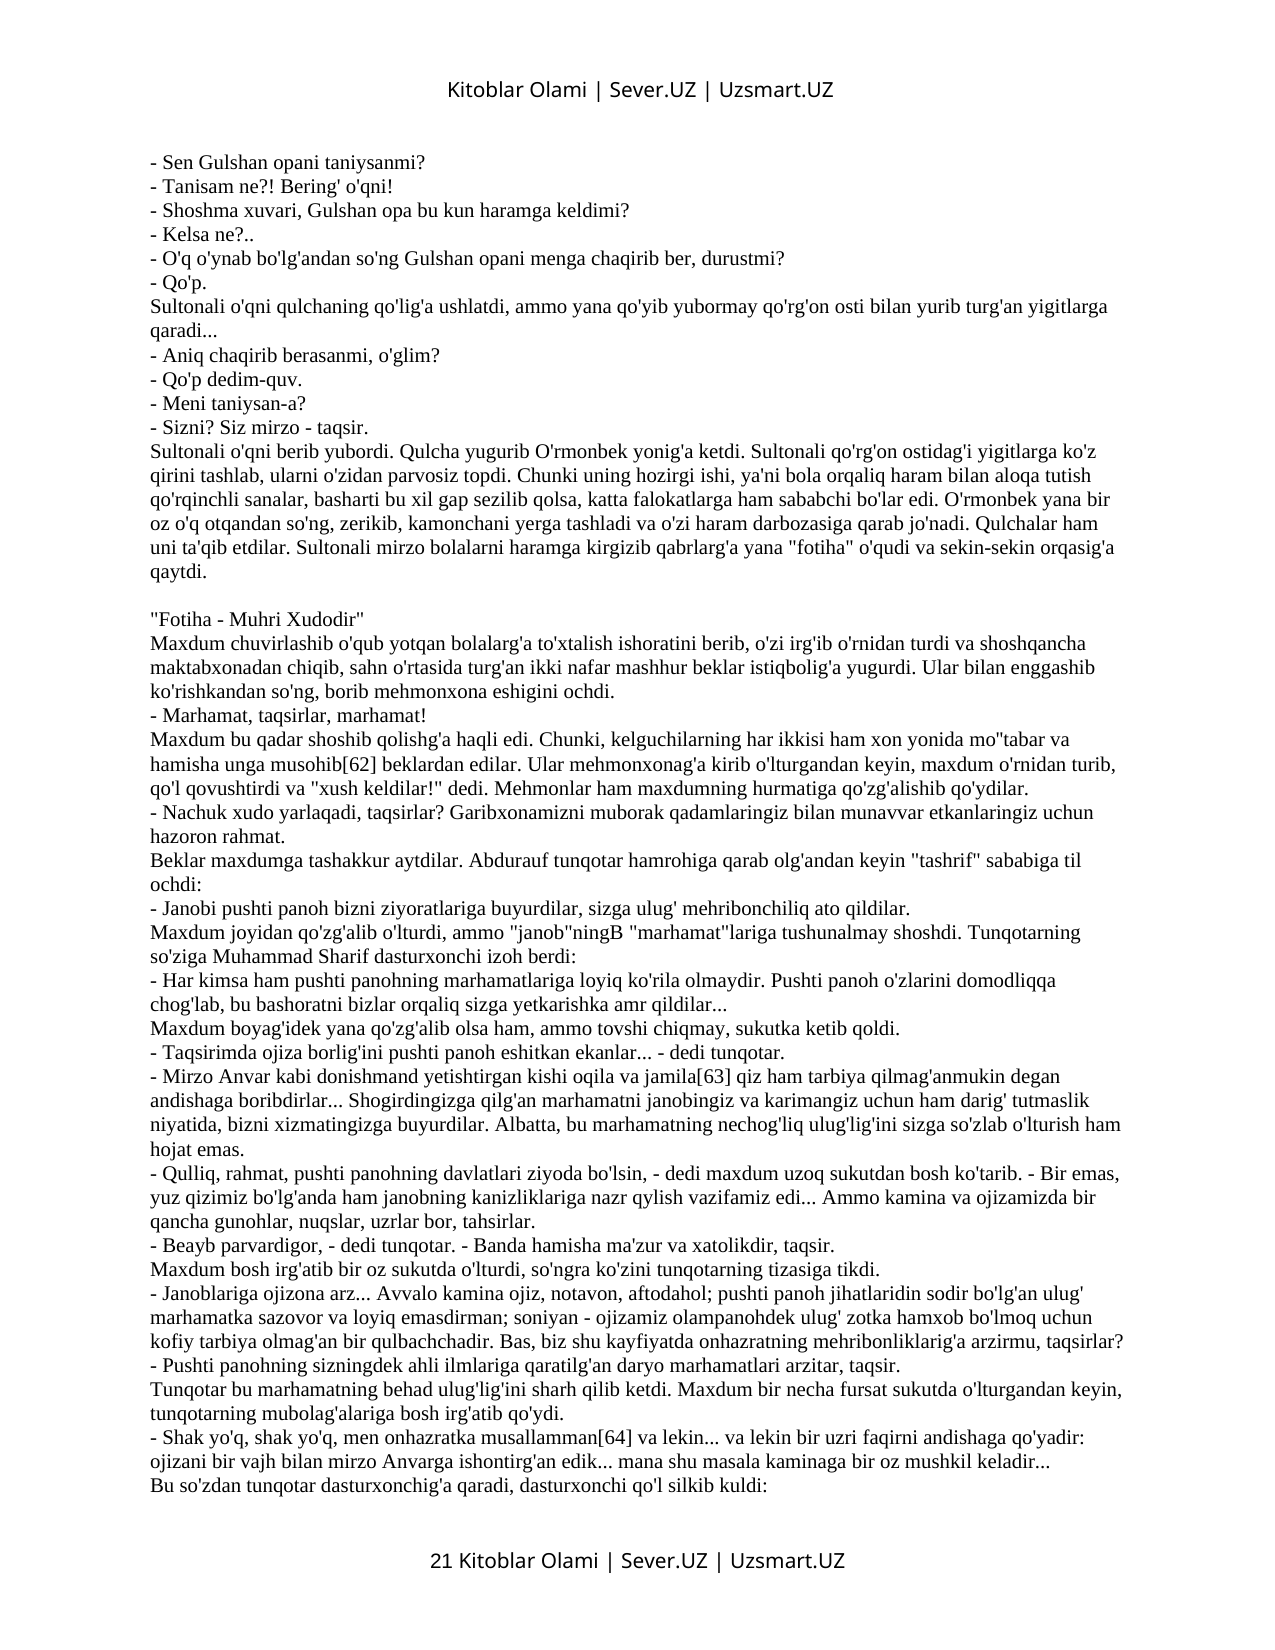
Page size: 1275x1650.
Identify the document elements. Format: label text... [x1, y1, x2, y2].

text - Sizni? Siz mirzo - taqsir. [150, 415, 1125, 439]
text - O'q o'ynab bo'lg'andan so'ng Gulshan opani menga chaqirib ber, durustmi? [150, 246, 1125, 270]
text - Shoshma xuvari, Gulshan opa bu kun haramga keldimi? [150, 198, 1125, 222]
text - Taqsirimda ojiza borlig'ini pushti panoh eshitkan ekanlar... - dedi tunqotar. [150, 1040, 1125, 1064]
text Sultonali o'qni berib yubordi. Qulcha yugurib O'rmonbek yonig'a ketdi. Sultonali qo'rg'on ostidag'i yigitlarga ko'z qirini tashlab, ularni o'zidan parvosiz topdi. Chunki uning hozirgi ishi, ya'ni bola orqaliq haram bilan aloqa tutish qo'rqinchli sanalar, basharti bu xil gap sezilib qolsa, katta falokatlarga ham sababchi bo'lar edi. O'rmonbek yana bir oz o'q otqandan so'ng, zerikib, kamonchani yerga tashladi va o'zi haram darbozasiga qarab jo'nadi. Qulchalar ham uni ta'qib etdilar. Sultonali mirzo bolalarni haramga kirgizib qabrlarg'a yana "fotiha" o'qudi va sekin-sekin orqasig'a qaytdi. [150, 439, 1125, 583]
text - Janoblariga ojizona arz... Avvalo kamina ojiz, notavon, aftodahol; pushti panoh jihatlaridin sodir bo'lg'an ulug' marhamatka sazovor va loyiq emasdirman; soniyan - ojizamiz olampanohdek ulug' zotka hamxob bo'lmoq uchun kofiy tarbiya olmag'an bir qulbachchadir. Bas, biz shu kayfiyatda onhazratning mehribonliklarig'a arzirmu, taqsirlar? [150, 1281, 1125, 1353]
text - Qo'p. [150, 270, 1125, 294]
text Maxdum bosh irg'atib bir oz sukutda o'lturdi, so'ngra ko'zini tunqotarning tizasiga tikdi. [150, 1257, 1125, 1281]
text - Meni taniysan-a? [150, 391, 1125, 415]
text - Aniq chaqirib berasanmi, o'glim? [150, 342, 1125, 367]
text - Marhamat, taqsirlar, marhamat! [150, 703, 1125, 727]
text - Kelsa ne?.. [150, 222, 1125, 246]
text - Sen Gulshan opani taniysanmi? [150, 150, 1125, 174]
text - Qo'p dedim-quv. [150, 367, 1125, 391]
text Maxdum boyag'idek yana qo'zg'alib olsa ham, ammo tovshi chiqmay, sukutka ketib qoldi. [150, 1016, 1125, 1040]
text - Shak yo'q, shak yo'q, men onhazratka musallamman[64] va lekin... va lekin bir uzri faqirni andishaga qo'yadir: ojizani bir vajh bilan mirzo Anvarga ishontirg'an edik... mana shu masala kaminaga bir oz mushkil keladir... [150, 1425, 1125, 1473]
text "Fotiha - Muhri Xudodir" [150, 607, 1125, 631]
text Tunqotar bu marhamatning behad ulug'lig'ini sharh qilib ketdi. Maxdum bir necha fursat sukutda o'lturgandan keyin, tunqotarning mubolag'alariga bosh irg'atib qo'ydi. [150, 1377, 1125, 1425]
text Sultonali o'qni qulchaning qo'lig'a ushlatdi, ammo yana qo'yib yubormay qo'rg'on osti bilan yurib turg'an yigitlarga qaradi... [150, 294, 1125, 342]
text - Janobi pushti panoh bizni ziyoratlariga buyurdilar, sizga ulug' mehribonchiliq ato qildilar. [150, 896, 1125, 920]
text Maxdum chuvirlashib o'qub yotqan bolalarg'a to'xtalish ishoratini berib, o'zi irg'ib o'rnidan turdi va shoshqancha maktabxonadan chiqib, sahn o'rtasida turg'an ikki nafar mashhur beklar istiqbolig'a yugurdi. Ular bilan enggashib ko'rishkandan so'ng, borib mehmonxona eshigini ochdi. [150, 631, 1125, 703]
text - Beayb parvardigor, - dedi tunqotar. - Banda hamisha ma'zur va xatolikdir, taqsir. [150, 1233, 1125, 1257]
text Maxdum joyidan qo'zg'alib o'lturdi, ammo "janob"ningВ "marhamat"lariga tushunalmay shoshdi. Tunqotarning so'ziga Muhammad Sharif dasturxonchi izoh berdi: [150, 920, 1125, 968]
text - Tanisam ne?! Bering' o'qni! [150, 174, 1125, 198]
text - Mirzo Anvar kabi donishmand yetishtirgan kishi oqila va jamila[63] qiz ham tarbiya qilmag'anmukin degan andishaga boribdirlar... Shogirdingizga qilg'an marhamatni janobingiz va karimangiz uchun ham darig' tutmaslik niyatida, bizni xizmatingizga buyurdilar. Albatta, bu marhamatning nechog'liq ulug'lig'ini sizga so'zlab o'lturish ham hojat emas. [150, 1064, 1125, 1161]
text - Pushti panohning sizningdek ahli ilmlariga qaratilg'an daryo marhamatlari arzitar, taqsir. [150, 1353, 1125, 1377]
text Beklar maxdumga tashakkur aytdilar. Abdurauf tunqotar hamrohiga qarab olg'andan keyin "tashrif" sababiga til ochdi: [150, 848, 1125, 896]
text - Nachuk xudo yarlaqadi, taqsirlar? Garibxonamizni muborak qadamlaringiz bilan munavvar etkanlaringiz uchun hazoron rahmat. [150, 799, 1125, 848]
text Bu so'zdan tunqotar dasturxonchig'a qaradi, dasturxonchi qo'l silkib kuldi: [150, 1473, 1125, 1497]
text - Qulliq, rahmat, pushti panohning davlatlari ziyoda bo'lsin, - dedi maxdum uzoq sukutdan bosh ko'tarib. - Bir emas, yuz qizimiz bo'lg'anda ham janobning kanizliklariga nazr qylish vazifamiz edi... Ammo kamina va ojizamizda bir qancha gunohlar, nuqslar, uzrlar bor, tahsirlar. [150, 1161, 1125, 1233]
text - Har kimsa ham pushti panohning marhamatlariga loyiq ko'rila olmaydir. Pushti panoh o'zlarini domodliqqa chog'lab, bu bashoratni bizlar orqaliq sizga yetkarishka amr qildilar... [150, 968, 1125, 1016]
text Maxdum bu qadar shoshib qolishg'a haqli edi. Chunki, kelguchilarning har ikkisi ham xon yonida mo''tabar va hamisha unga musohib[62] beklardan edilar. Ular mehmonxonag'a kirib o'lturgandan keyin, maxdum o'rnidan turib, qo'l qovushtirdi va "xush keldilar!" dedi. Mehmonlar ham maxdumning hurmatiga qo'zg'alishib qo'ydilar. [150, 727, 1125, 799]
